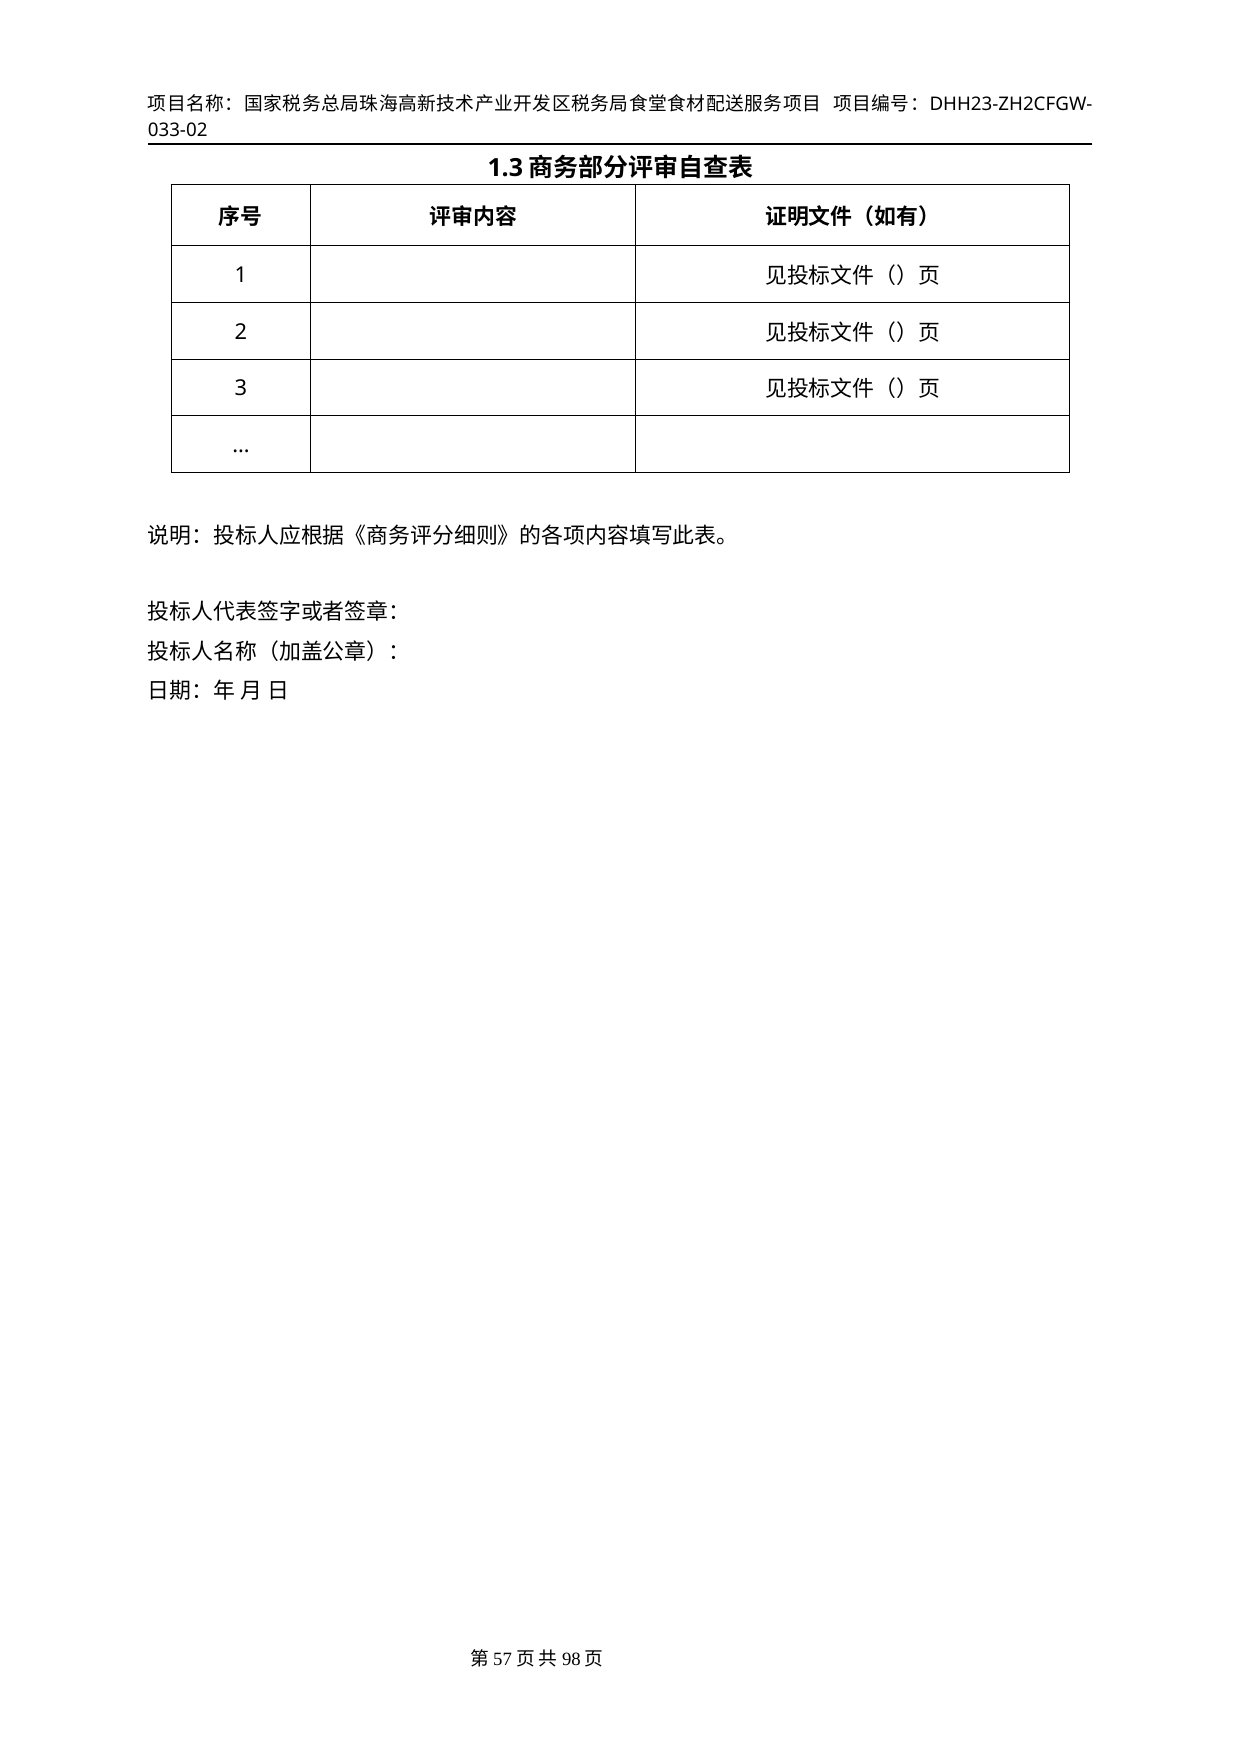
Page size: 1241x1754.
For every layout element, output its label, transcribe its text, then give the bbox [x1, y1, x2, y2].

table_cell [311, 246, 635, 302]
table_cell 见投标文件（）页 [636, 303, 1069, 358]
table_cell [311, 303, 635, 358]
table_cell 3 [172, 360, 310, 415]
table_header 序号 [172, 185, 310, 245]
table_cell 见投标文件（）页 [636, 246, 1069, 302]
table_cell [636, 416, 1069, 472]
table_cell [311, 416, 635, 472]
table_cell 见投标文件（）页 [636, 360, 1069, 415]
text 说明：投标人应根据《商务评分细则》的各项内容填写此表。 [148, 518, 1092, 549]
text 投标人名称（加盖公章）： [148, 634, 1092, 665]
table_cell 2 [172, 303, 310, 358]
table_header 证明文件（如有） [636, 185, 1069, 245]
table_cell [311, 360, 635, 415]
table_header 评审内容 [311, 185, 635, 245]
table_cell … [172, 416, 310, 472]
text 投标人代表签字或者签章： [148, 594, 1092, 626]
text 1.3商务部分评审自查表 [148, 148, 1092, 184]
text 日期：年 月 日 [148, 673, 1092, 705]
table_cell 1 [172, 246, 310, 302]
